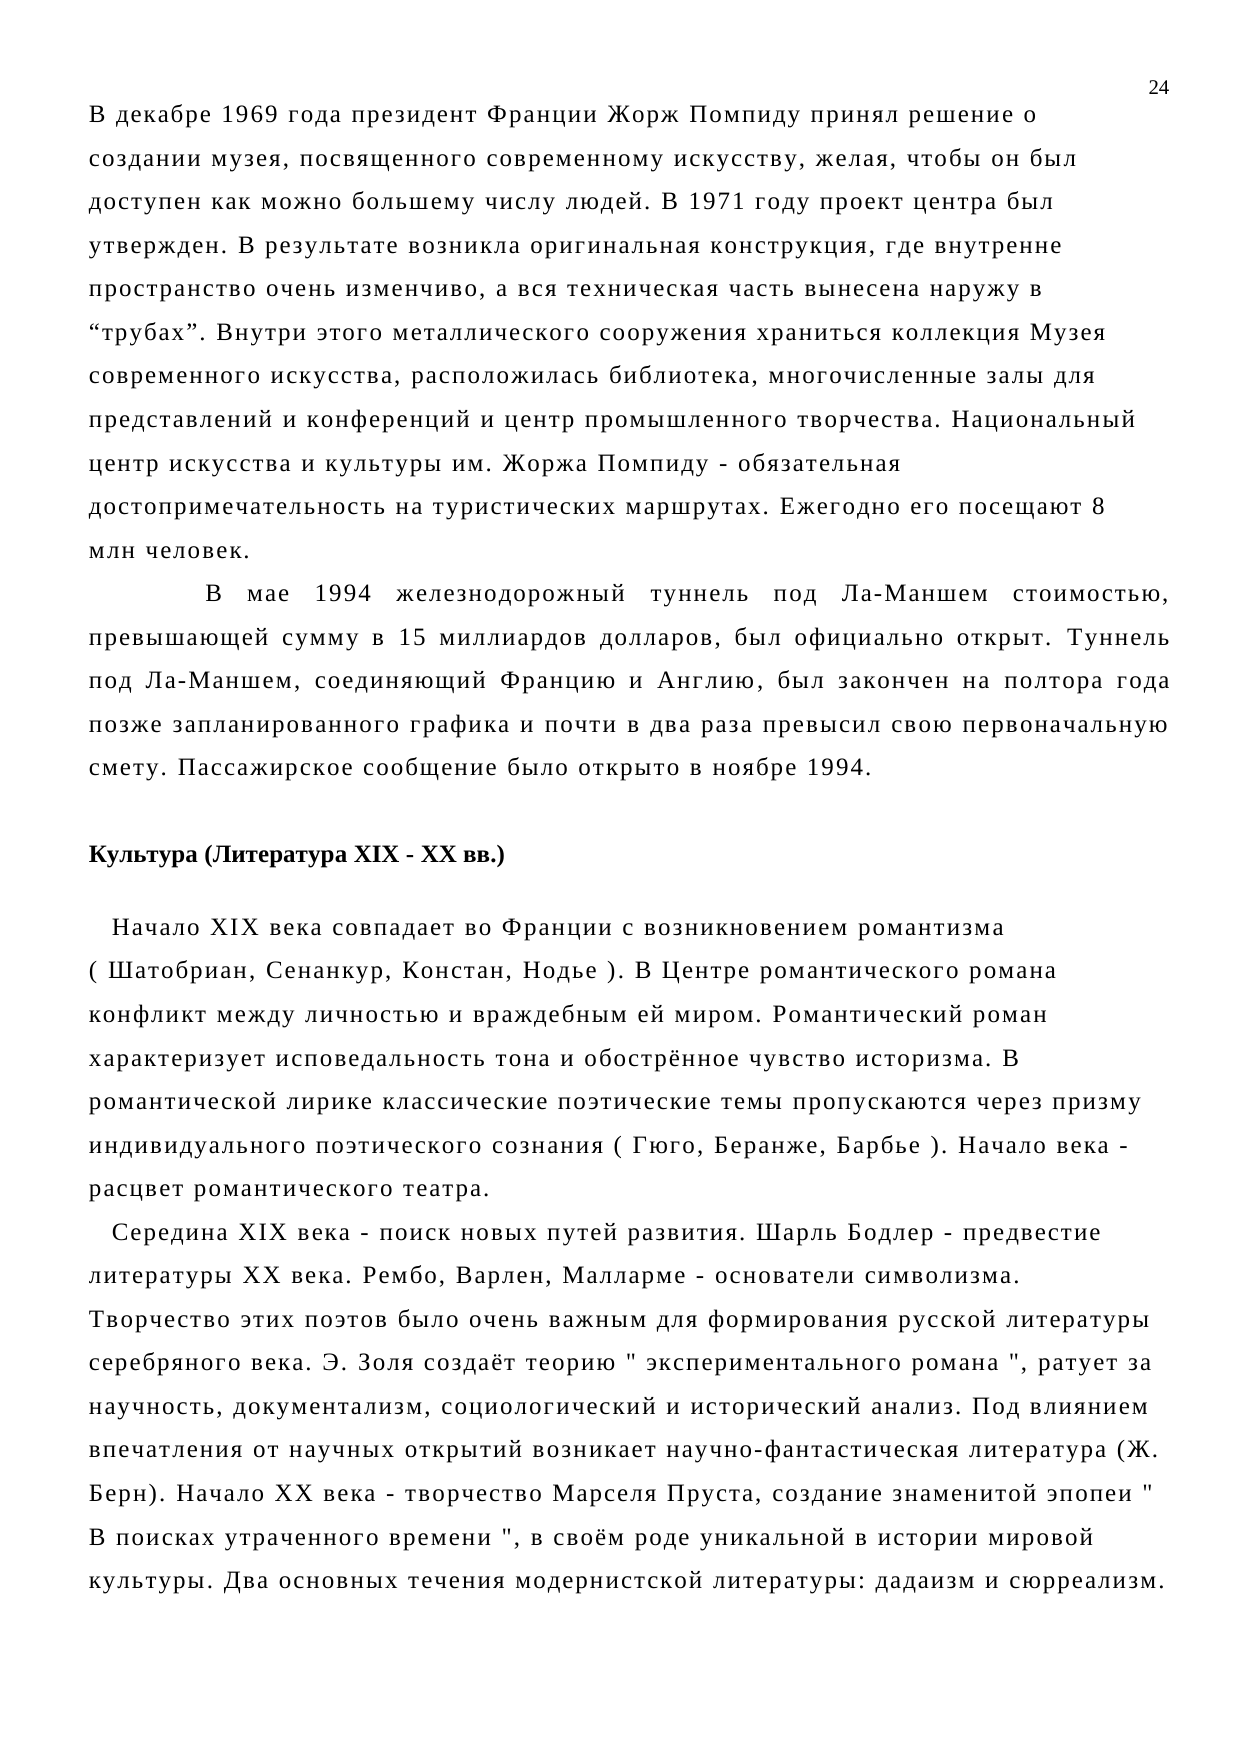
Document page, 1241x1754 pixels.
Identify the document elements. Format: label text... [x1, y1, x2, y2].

text В декабре 1969 года президент Франции Жорж Помпиду принял решение о создании музея, посвященного современному искусству, желая, чтобы он был доступен как можно большему числу людей. В 1971 году проект центра был утвержден. В результате возникла оригинальная конструкция, где внутренне пространство очень изменчиво, а вся техническая часть вынесена наружу в “трубах”. Внутри этого металлического сооружения храниться коллекция Музея современного искусства, расположилась библиотека, многочисленные залы для представлений и конференций и центр промышленного творчества. Национальный центр искусства и культуры им. Жоржа Помпиду - обязательная достопримечательность на туристических маршрутах. Ежегодно его посещают 8 млн человек. [89, 99, 1151, 563]
text Культура (Литература XIХ - XX вв.) [89, 839, 1169, 868]
text В мае 1994 железнодорожный туннель под Ла-Маншем стоимостью, превышающей сумму в 15 миллиардов долларов, был официально открыт. Туннель под Ла-Маншем, соединяющий Францию и Англию, был закончен на полтора года позже запланированного графика и почти в два раза превысил свою первоначальную смету. Пассажирское сообщение было открыто в ноябре 1994. [89, 578, 1169, 781]
text Начало XIX века совпадает во Франции с возникновением романтизма ( Шатобриан, Сенанкур, Констан, Нодье ). В Центре романтического романа конфликт между личностью и враждебным ей миром. Романтический роман характеризует исповедальность тона и обострённое чувство историзма. В романтической лирике классические поэтические темы пропускаются через призму индивидуального поэтического сознания ( Гюго, Беранже, Барбье ). Начало века - расцвет романтического театра. [89, 912, 1169, 1202]
text Середина XIX века - поиск новых путей развития. Шарль Бодлер - предвестие литературы XX века. Рембо, Варлен, Малларме - основатели символизма. Творчество этих поэтов было очень важным для формирования русской литературы серебряного века. Э. Золя создаёт теорию " экспериментального романа ", ратует за научность, документализм, социологический и исторический анализ. Под влиянием впечатления от научных открытий возникает научно-фантастическая литература (Ж. Берн). Начало XX века - творчество Марселя Пруста, создание знаменитой эпопеи " В поисках утраченного времени ", в своём роде уникальной в истории мировой культуры. Два основных течения модернистской литературы: дадаизм и сюрреализм. [89, 1217, 1169, 1594]
